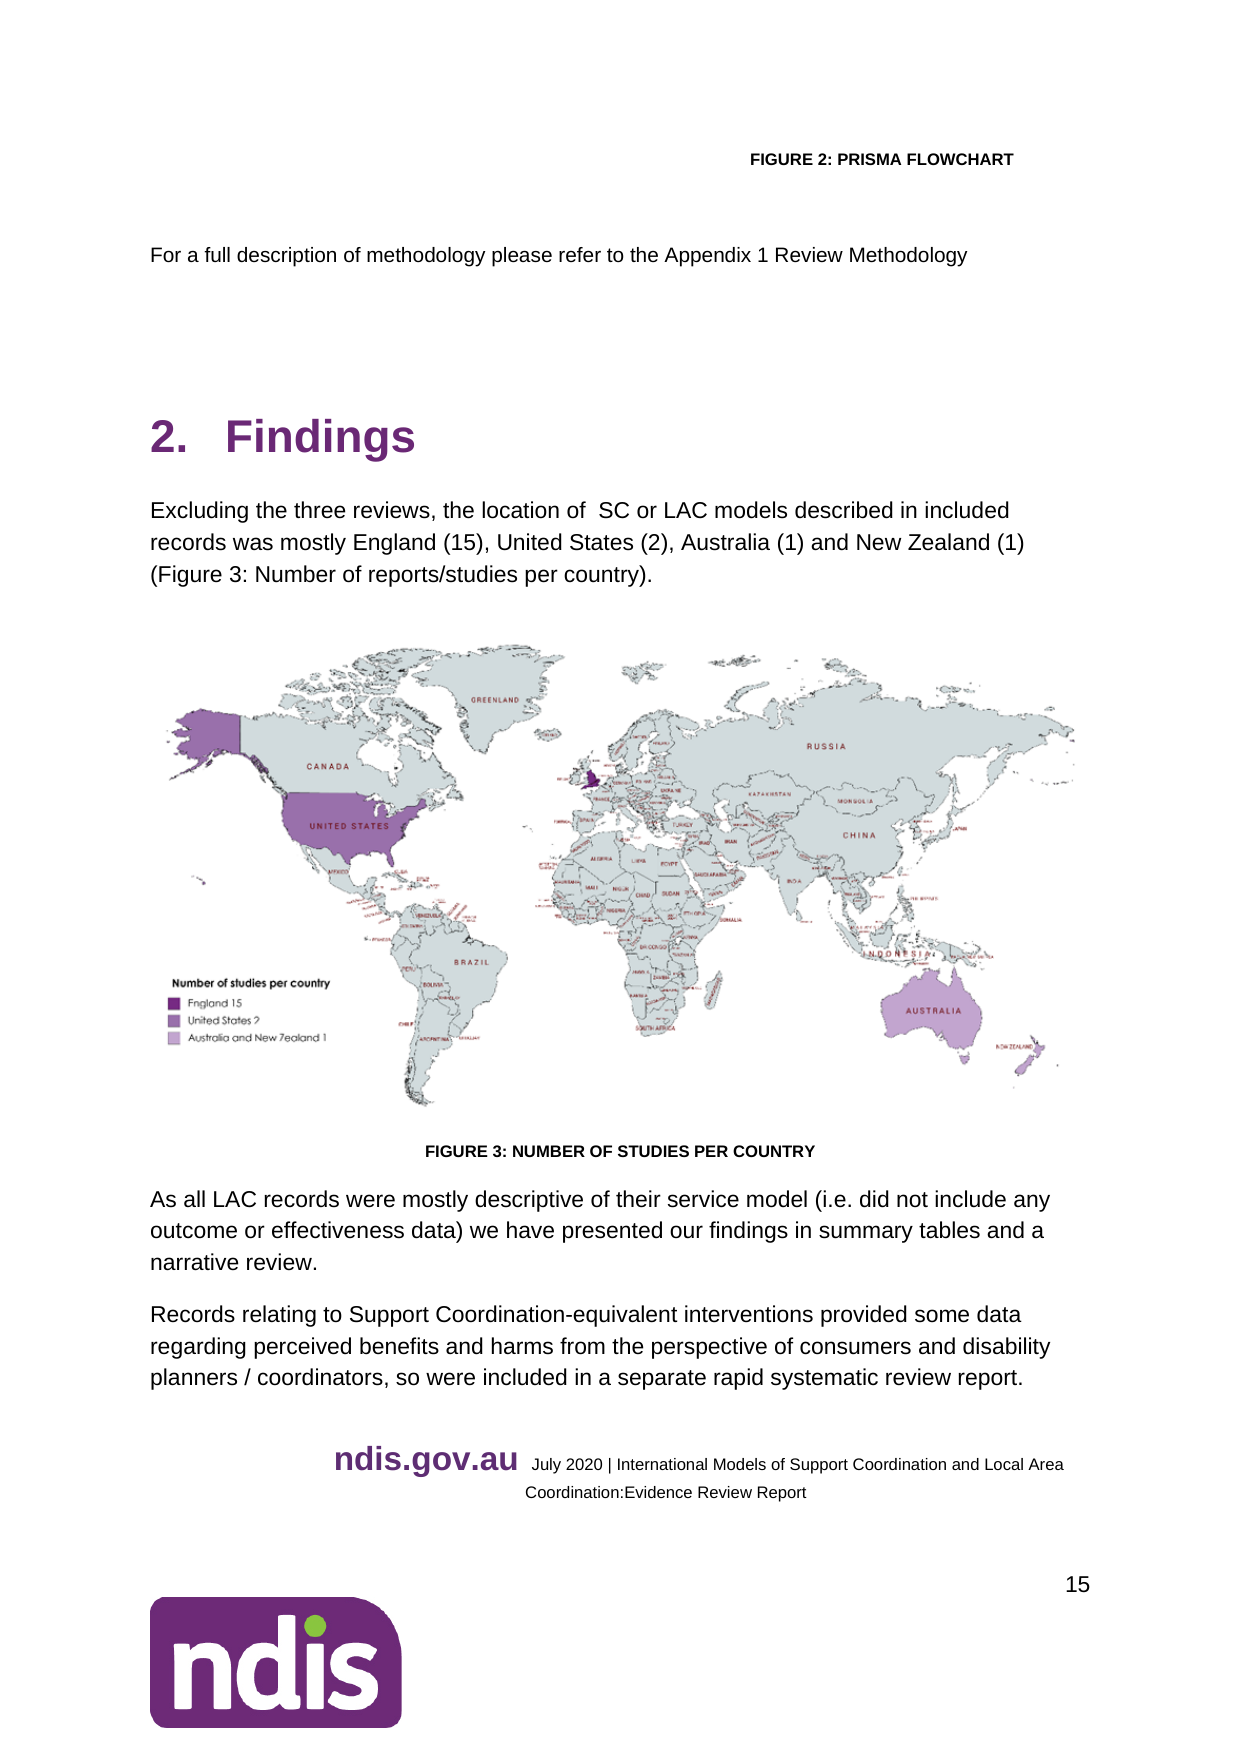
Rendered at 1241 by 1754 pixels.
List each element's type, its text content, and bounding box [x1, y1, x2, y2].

text Figure 3: Number of studies per country [150, 1142, 1090, 1161]
text As all LAC records were mostly descriptive of their service model (i.e. did not include any outcome or effectiveness data) we have presented our findings in summary tables and a narrative review. [150, 1186, 1090, 1275]
text Excluding the three reviews, the location of SC or LAC models described in included records was mostly England (15), United States (2), Australia (1) and New Zealand (1) (Figure 3: Number of reports/studies per country). [150, 497, 1090, 587]
text Figure 2: PRISMA Flowchart [675, 150, 1090, 169]
picture [150, 613, 1095, 1116]
picture [150, 1597, 402, 1728]
text For a full description of methodology please refer to the Appendix 1 Review Methodology [150, 243, 1090, 267]
subtitle Findings [150, 409, 1090, 462]
text Records relating to Support Coordination-equivalent interventions provided some data regarding perceived benefits and harms from the perspective of consumers and disability planners / coordinators, so were included in a separate rapid systematic review report. [150, 1301, 1090, 1391]
